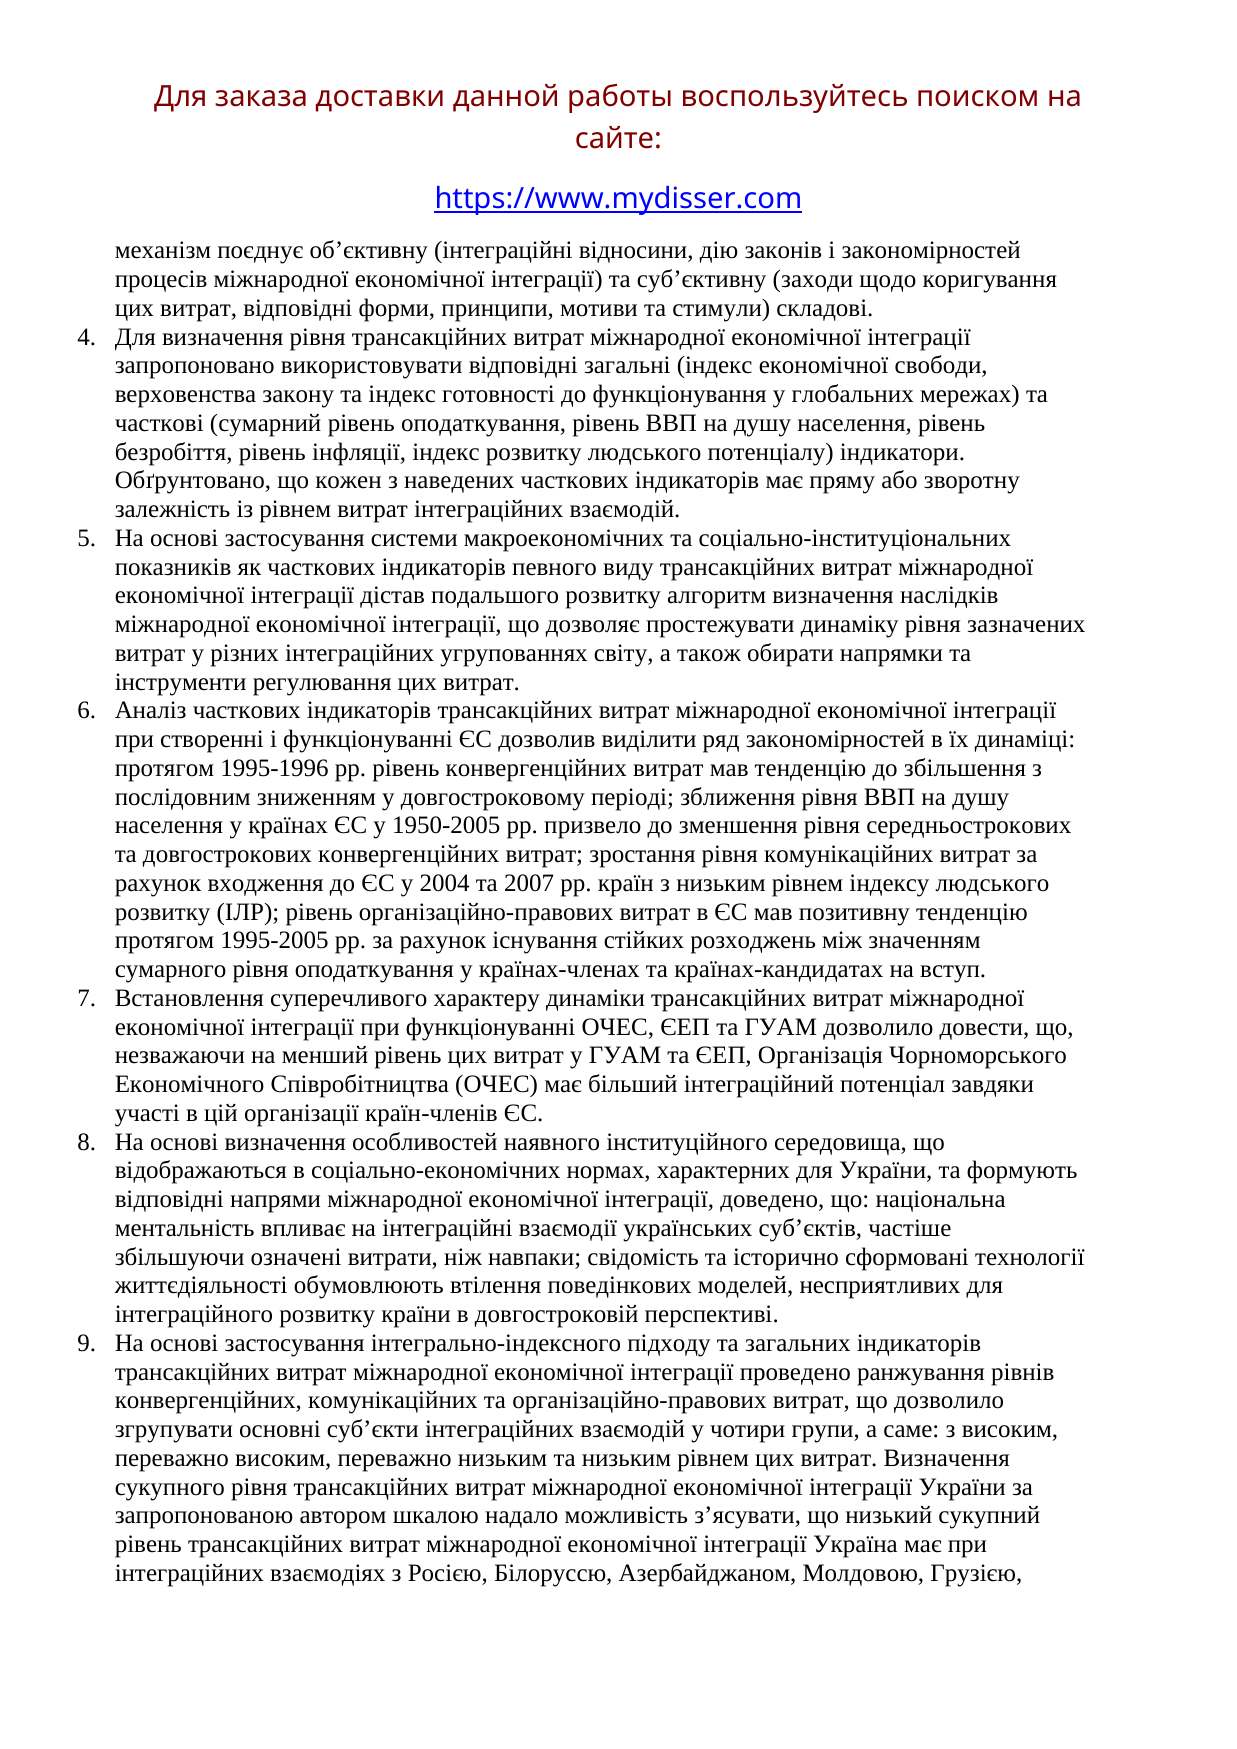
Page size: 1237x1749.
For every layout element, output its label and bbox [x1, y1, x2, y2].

table_cell [40, 236, 1086, 1587]
